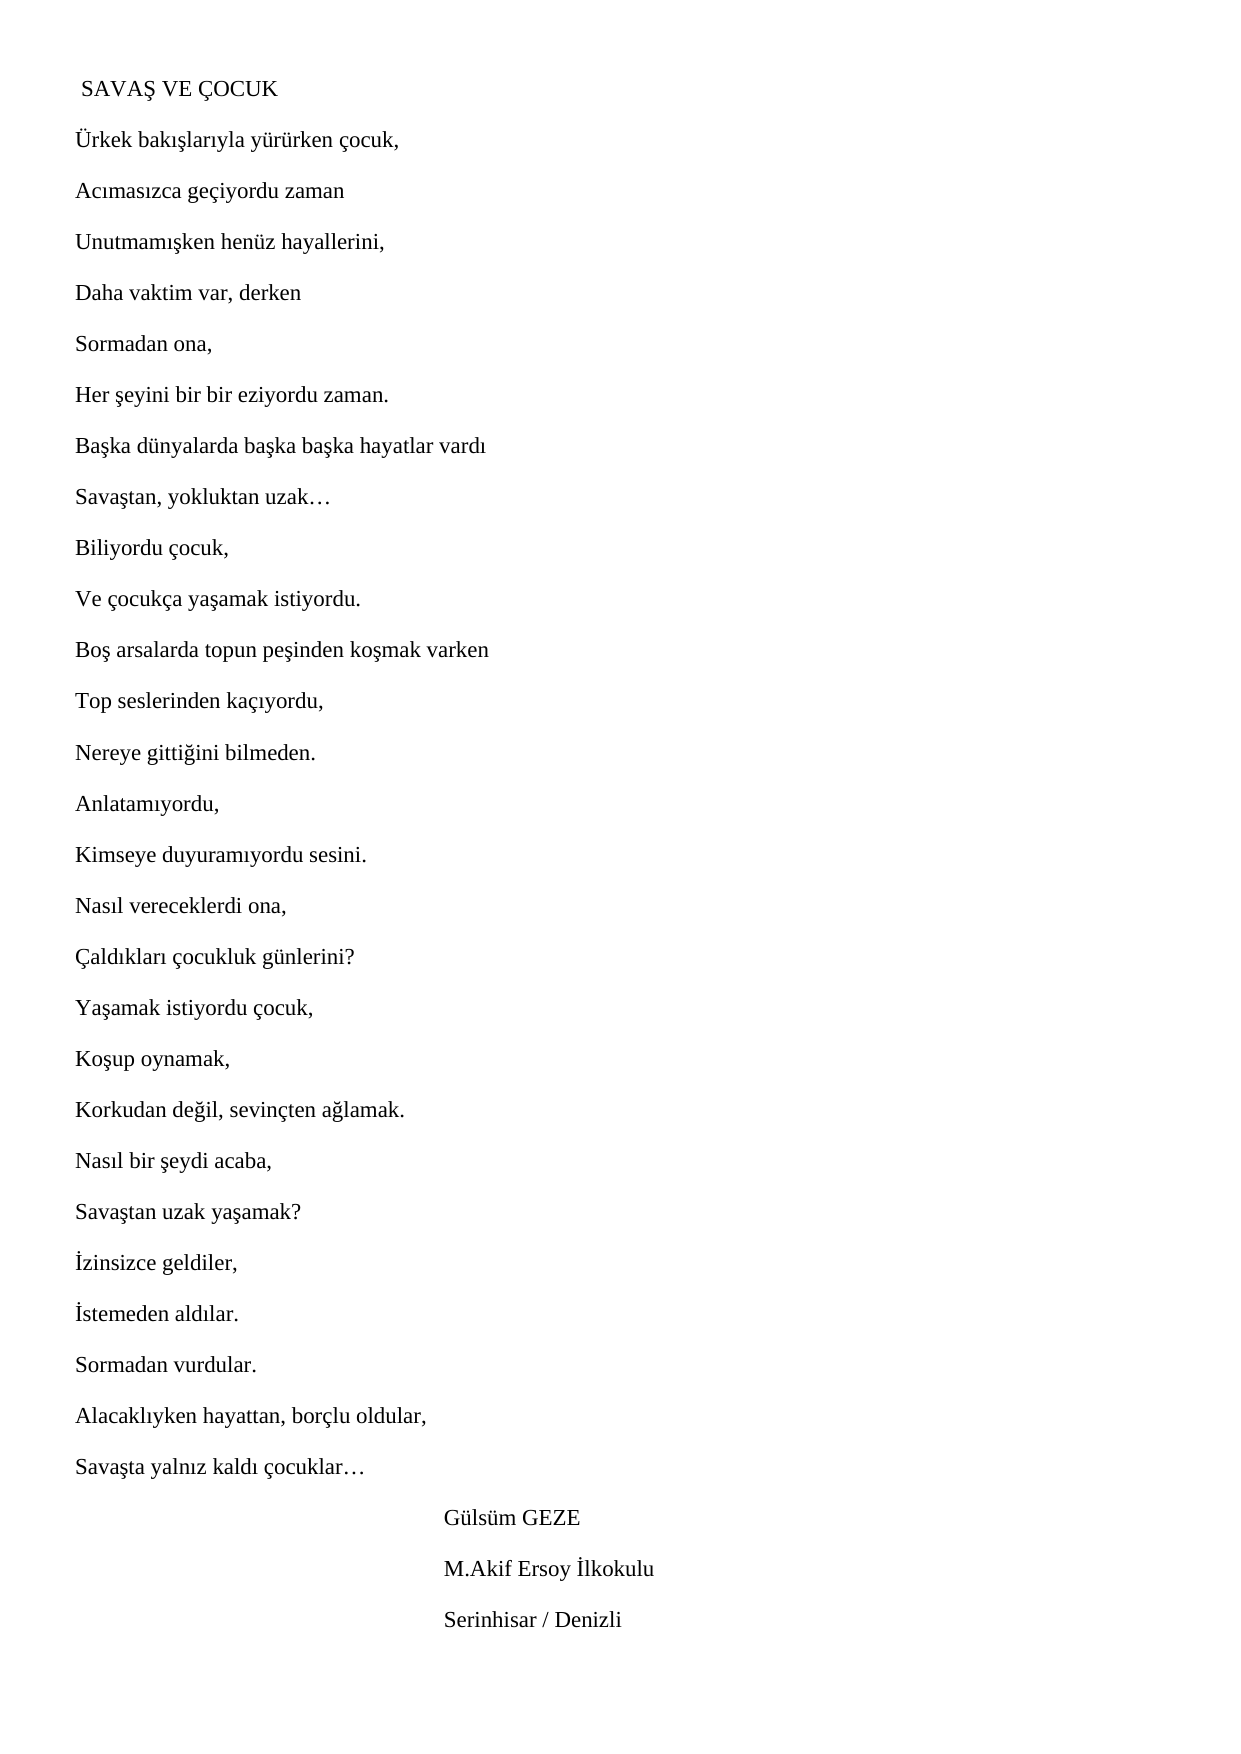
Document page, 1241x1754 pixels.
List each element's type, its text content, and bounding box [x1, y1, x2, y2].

text Savaşta yalnız kaldı çocuklar… [75, 1453, 1165, 1479]
text Top seslerinden kaçıyordu, [75, 687, 1165, 714]
text Çaldıkları çocukluk günlerini? [75, 943, 1165, 969]
text Serinhisar / Denizli [370, 1606, 1165, 1633]
text Nasıl bir şeydi acaba, [75, 1147, 1165, 1173]
text Daha vaktim var, derken [75, 279, 1165, 306]
text Ürkek bakışlarıyla yürürken çocuk, [75, 126, 1165, 152]
text Her şeyini bir bir eziyordu zaman. [75, 381, 1165, 408]
text Unutmamışken henüz hayallerini, [75, 228, 1165, 254]
text Anlatamıyordu, [75, 789, 1165, 816]
text Acımasızca geçiyordu zaman [75, 177, 1165, 203]
text İstemeden aldılar. [75, 1300, 1165, 1326]
text İzinsizce geldiler, [75, 1249, 1165, 1275]
text Gülsüm GEZE [370, 1504, 1165, 1531]
text Savaştan, yokluktan uzak… [75, 483, 1165, 510]
text Nereye gittiğini bilmeden. [75, 738, 1165, 765]
text SAVAŞ VE ÇOCUK [75, 75, 1165, 101]
text Koşup oynamak, [75, 1045, 1165, 1071]
text Sormadan ona, [75, 330, 1165, 357]
text Alacaklıyken hayattan, borçlu oldular, [75, 1402, 1165, 1428]
text Sormadan vurdular. [75, 1351, 1165, 1377]
text Savaştan uzak yaşamak? [75, 1198, 1165, 1224]
text Boş arsalarda topun peşinden koşmak varken [75, 636, 1165, 663]
text M.Akif Ersoy İlkokulu [370, 1555, 1165, 1582]
text Nasıl vereceklerdi ona, [75, 892, 1165, 918]
text Ve çocukça yaşamak istiyordu. [75, 585, 1165, 612]
text Kimseye duyuramıyordu sesini. [75, 841, 1165, 867]
text Biliyordu çocuk, [75, 534, 1165, 561]
text Başka dünyalarda başka başka hayatlar vardı [75, 432, 1165, 459]
text Korkudan değil, sevinçten ağlamak. [75, 1096, 1165, 1122]
text Yaşamak istiyordu çocuk, [75, 994, 1165, 1020]
